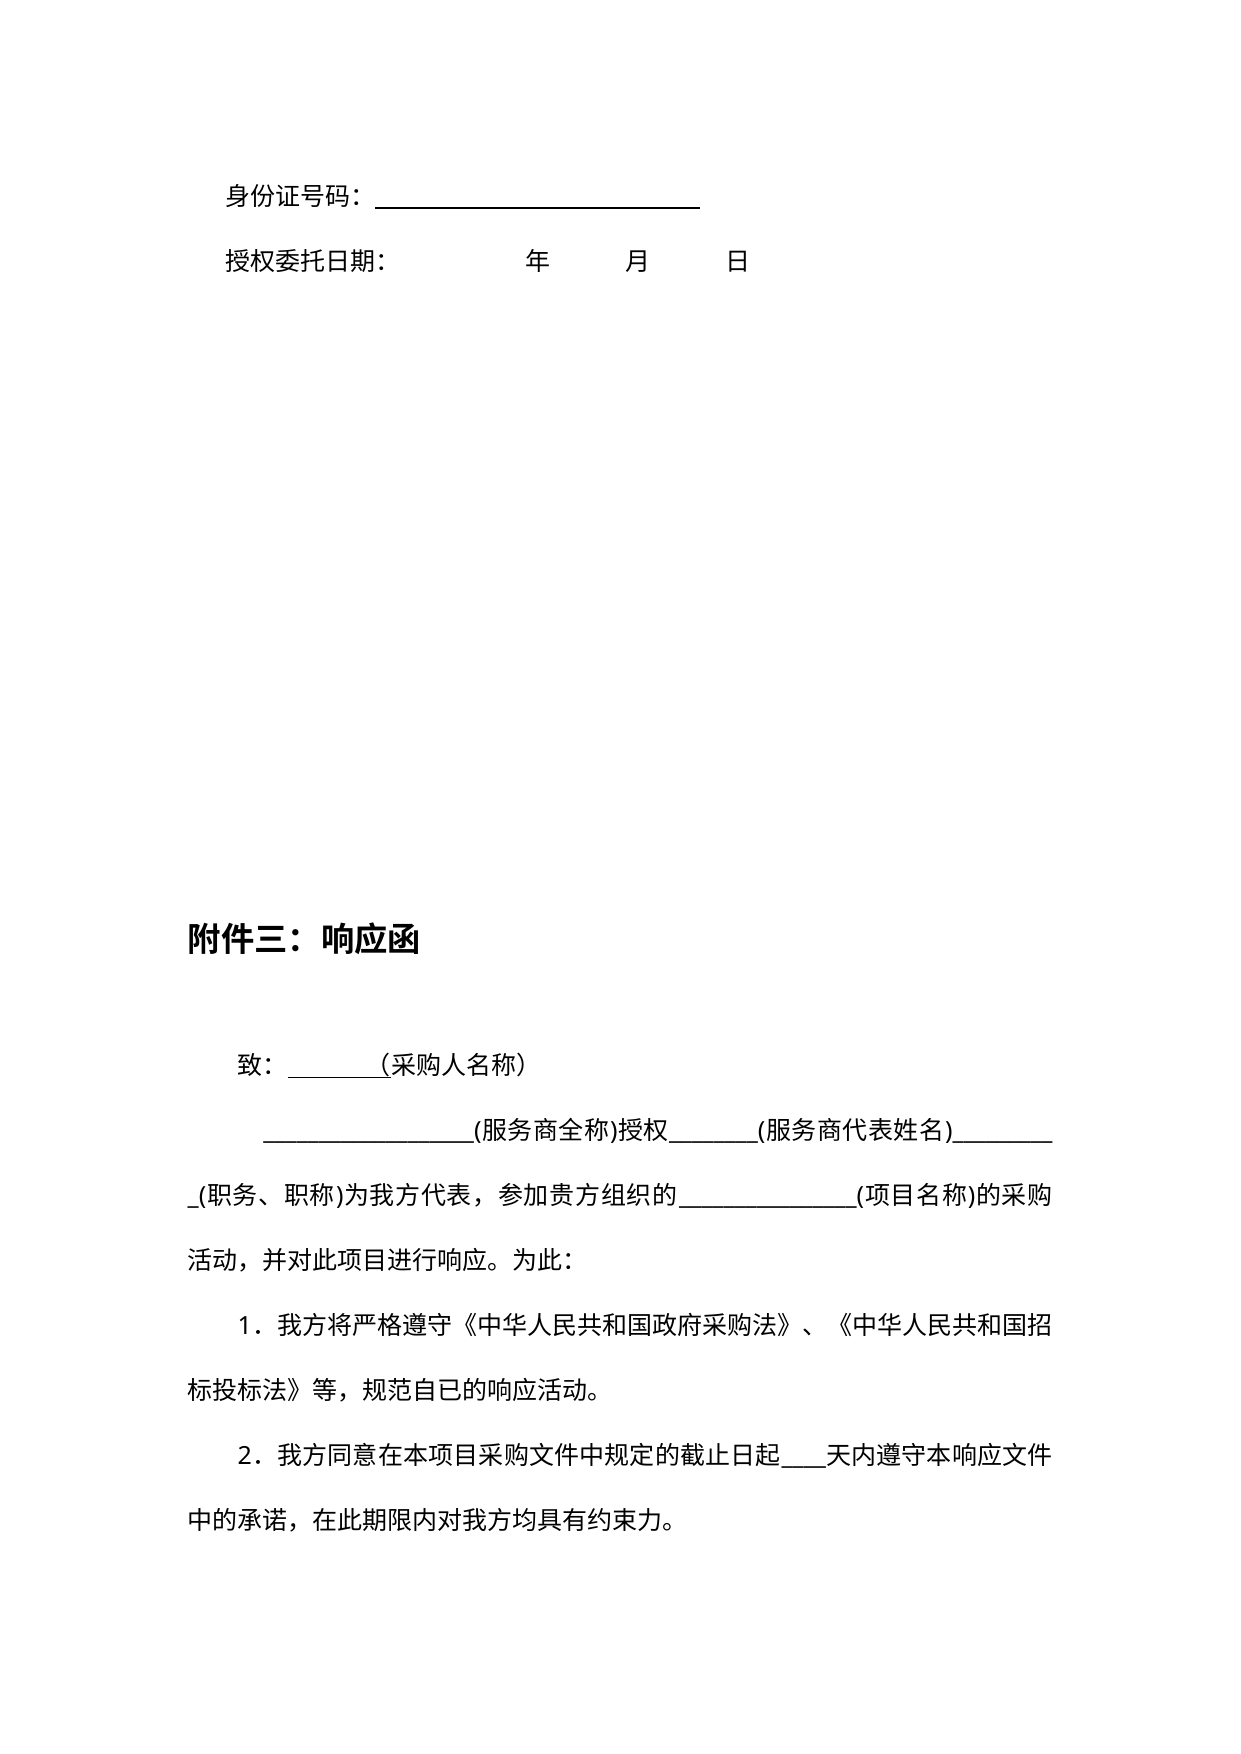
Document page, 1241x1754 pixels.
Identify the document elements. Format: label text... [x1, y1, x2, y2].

text 1．我方将严格遵守《中华人民共和国政府采购法》、《中华人民共和国招标投标法》等，规范自已的响应活动。 [187, 1291, 1053, 1421]
text 身份证号码： [187, 162, 1053, 227]
text ___________________(服务商全称)授权________(服务商代表姓名)__________(职务、职称)为我方代表，参加贵方组织的________________(项目名称)的采购活动，并对此项目进行响应。为此： [187, 1096, 1053, 1291]
text 致： （采购人名称） [187, 1031, 1053, 1096]
subtitle 附件三：响应函 [187, 904, 1053, 969]
text 授权委托日期： 年 月 日 [187, 227, 1053, 292]
text 2．我方同意在本项目采购文件中规定的截止日起____天内遵守本响应文件中的承诺，在此期限内对我方均具有约束力。 [187, 1421, 1053, 1551]
